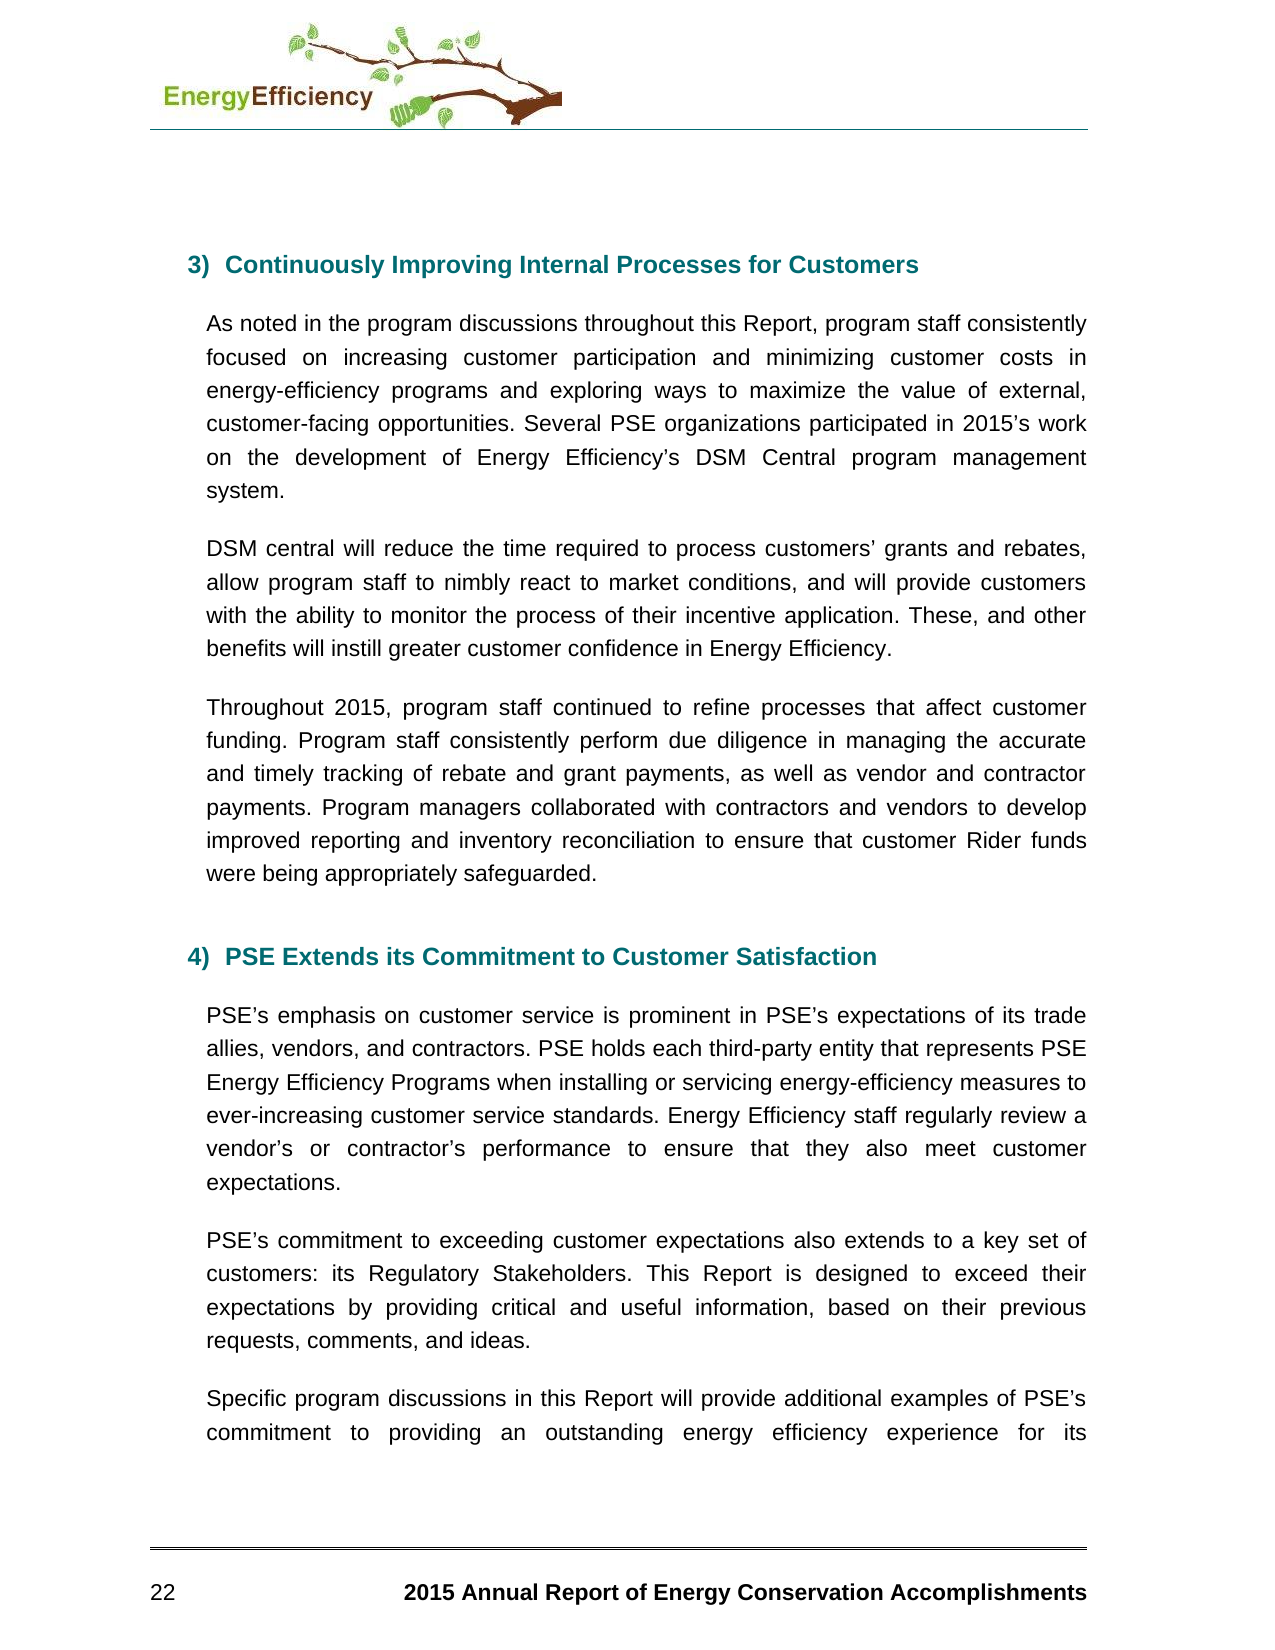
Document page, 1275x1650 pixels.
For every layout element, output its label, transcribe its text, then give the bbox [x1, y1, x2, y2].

subtitle Continuously Improving Internal Processes for Customers [187, 247, 1087, 280]
text PSE’s emphasis on customer service is prominent in PSE’s expectations of its trade allies, vendors, and contractors. PSE holds each third-party entity that represents PSE Energy Efficiency Programs when installing or servicing energy-efficiency measures to ever-increasing customer service standards. Energy Efficiency staff regularly review a vendor’s or contractor’s performance to ensure that they also meet customer expectations. [206, 997, 1087, 1197]
picture [127, 22, 562, 131]
text As noted in the program discussions throughout this Report, program staff consistently focused on increasing customer participation and minimizing customer costs in energy-efficiency programs and exploring ways to maximize the value of external, customer-facing opportunities. Several PSE organizations participated in 2015’s work on the development of Energy Efficiency’s DSM Central program management system. [206, 305, 1087, 505]
subtitle PSE Extends its Commitment to Customer Satisfaction [187, 938, 1087, 972]
text PSE’s commitment to exceeding customer expectations also extends to a key set of customers: its Regulatory Stakeholders. This Report is designed to exceed their expectations by providing critical and useful information, based on their previous requests, comments, and ideas. [206, 1222, 1087, 1355]
text Throughout 2015, program staff continued to refine processes that affect customer funding. Program staff consistently perform due diligence in managing the accurate and timely tracking of rebate and grant payments, as well as vendor and contractor payments. Program managers collaborated with contractors and vendors to develop improved reporting and inventory reconciliation to ensure that customer Rider funds were being appropriately safeguarded. [206, 688, 1087, 888]
text DSM central will reduce the time required to process customers’ grants and rebates, allow program staff to nimbly react to market conditions, and will provide customers with the ability to monitor the process of their incentive application. These, and other benefits will instill greater customer confidence in Energy Efficiency. [206, 530, 1087, 663]
